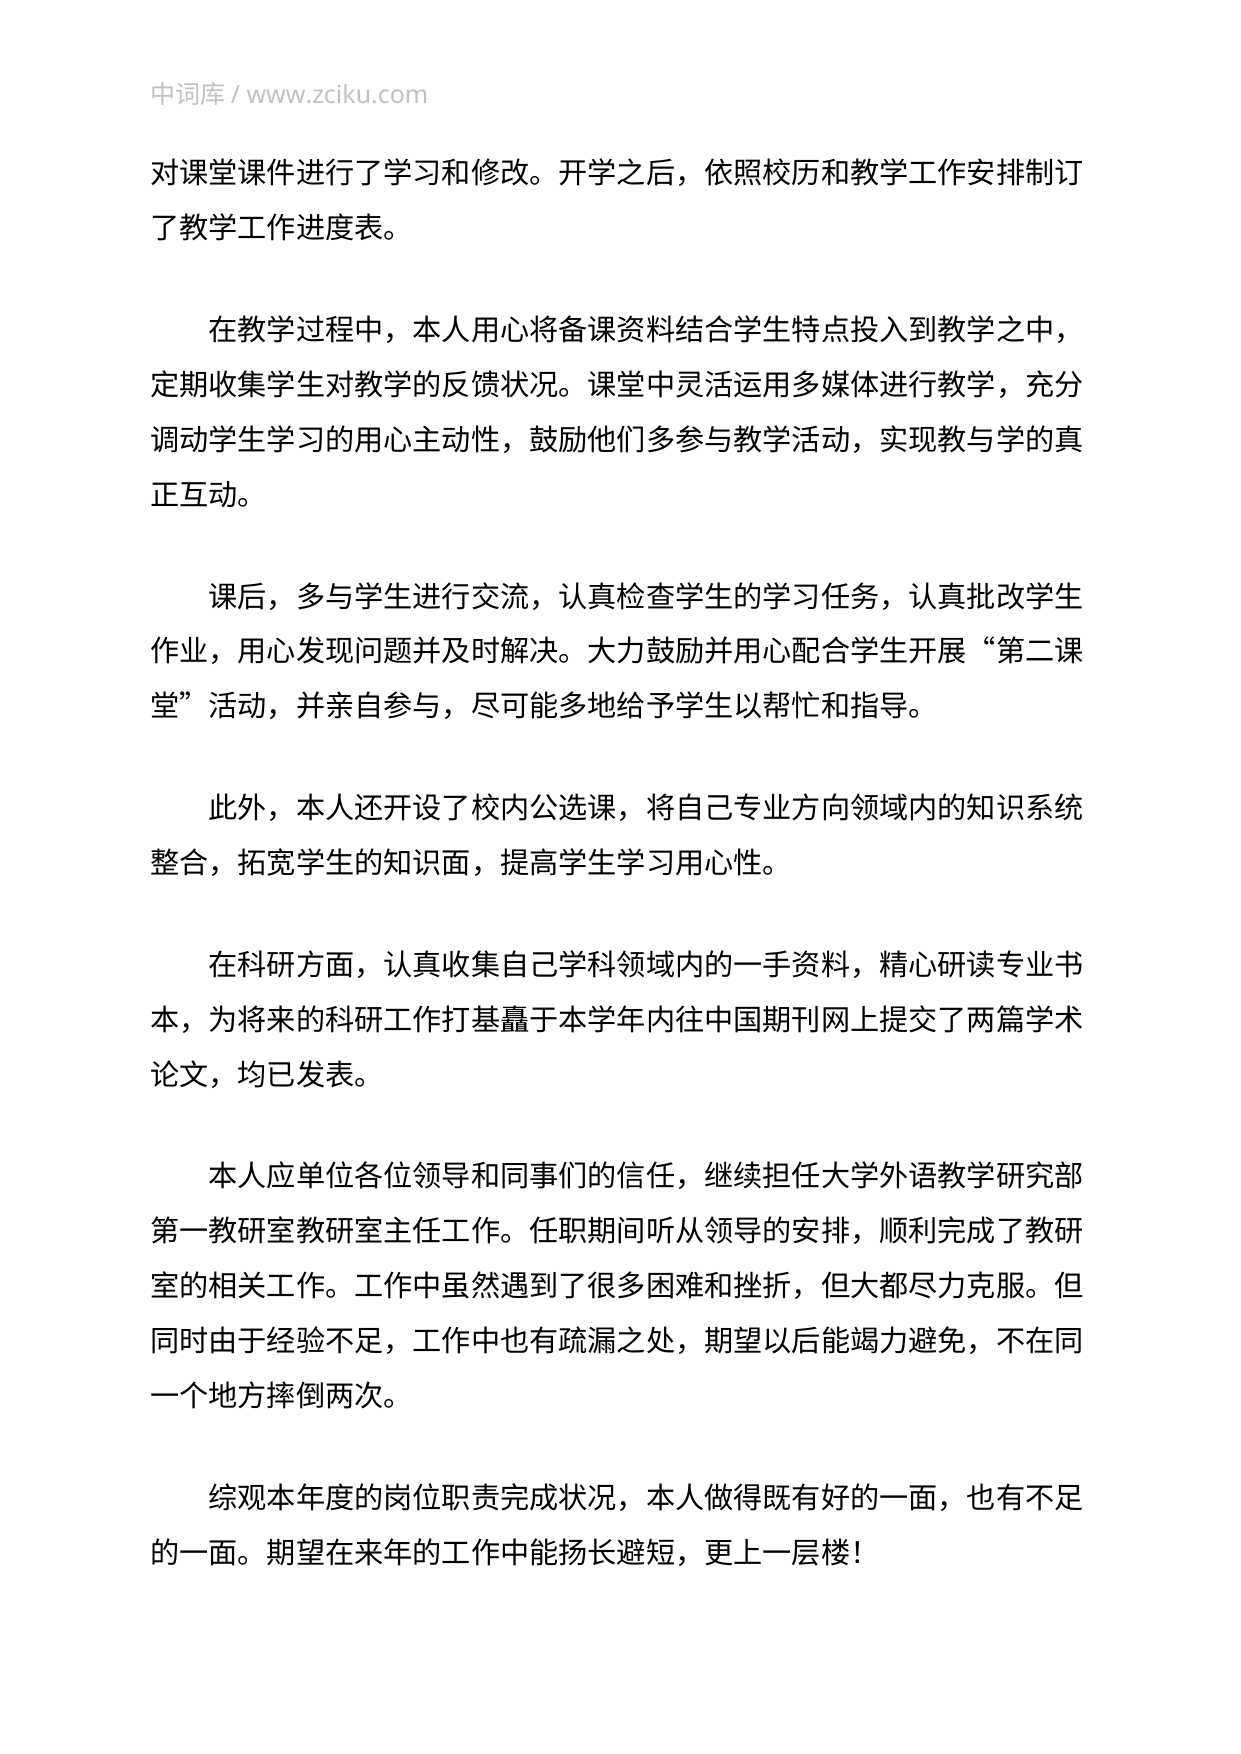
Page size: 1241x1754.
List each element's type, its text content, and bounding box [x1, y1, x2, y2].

text 课后，多与学生进行交流，认真检查学生的学习任务，认真批改学生作业，用心发现问题并及时解决。大力鼓励并用心配合学生开展“第二课堂”活动，并亲自参与，尽可能多地给予学生以帮忙和指导。 [150, 573, 1090, 725]
text 在教学过程中，本人用心将备课资料结合学生特点投入到教学之中，定期收集学生对教学的反馈状况。课堂中灵活运用多媒体进行教学，充分调动学生学习的用心主动性，鼓励他们多参与教学活动，实现教与学的真正互动。 [150, 307, 1090, 514]
text 此外，本人还开设了校内公选课，将自己专业方向领域内的知识系统整合，拓宽学生的知识面，提高学生学习用心性。 [150, 785, 1090, 882]
text 本人应单位各位领导和同事们的信任，继续担任大学外语教学研究部第一教研室教研室主任工作。任职期间听从领导的安排，顺利完成了教研室的相关工作。工作中虽然遇到了很多困难和挫折，但大都尽力克服。但同时由于经验不足，工作中也有疏漏之处，期望以后能竭力避免，不在同一个地方摔倒两次。 [150, 1153, 1090, 1415]
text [150, 150, 1090, 247]
text 综观本年度的岗位职责完成状况，本人做得既有好的一面，也有不足的一面。期望在来年的工作中能扬长避短，更上一层楼！ [150, 1474, 1090, 1571]
text 在科研方面，认真收集自己学科领域内的一手资料，精心研读专业书本，为将来的科研工作打基矗于本学年内往中国期刊网上提交了两篇学术论文，均已发表。 [150, 941, 1090, 1093]
